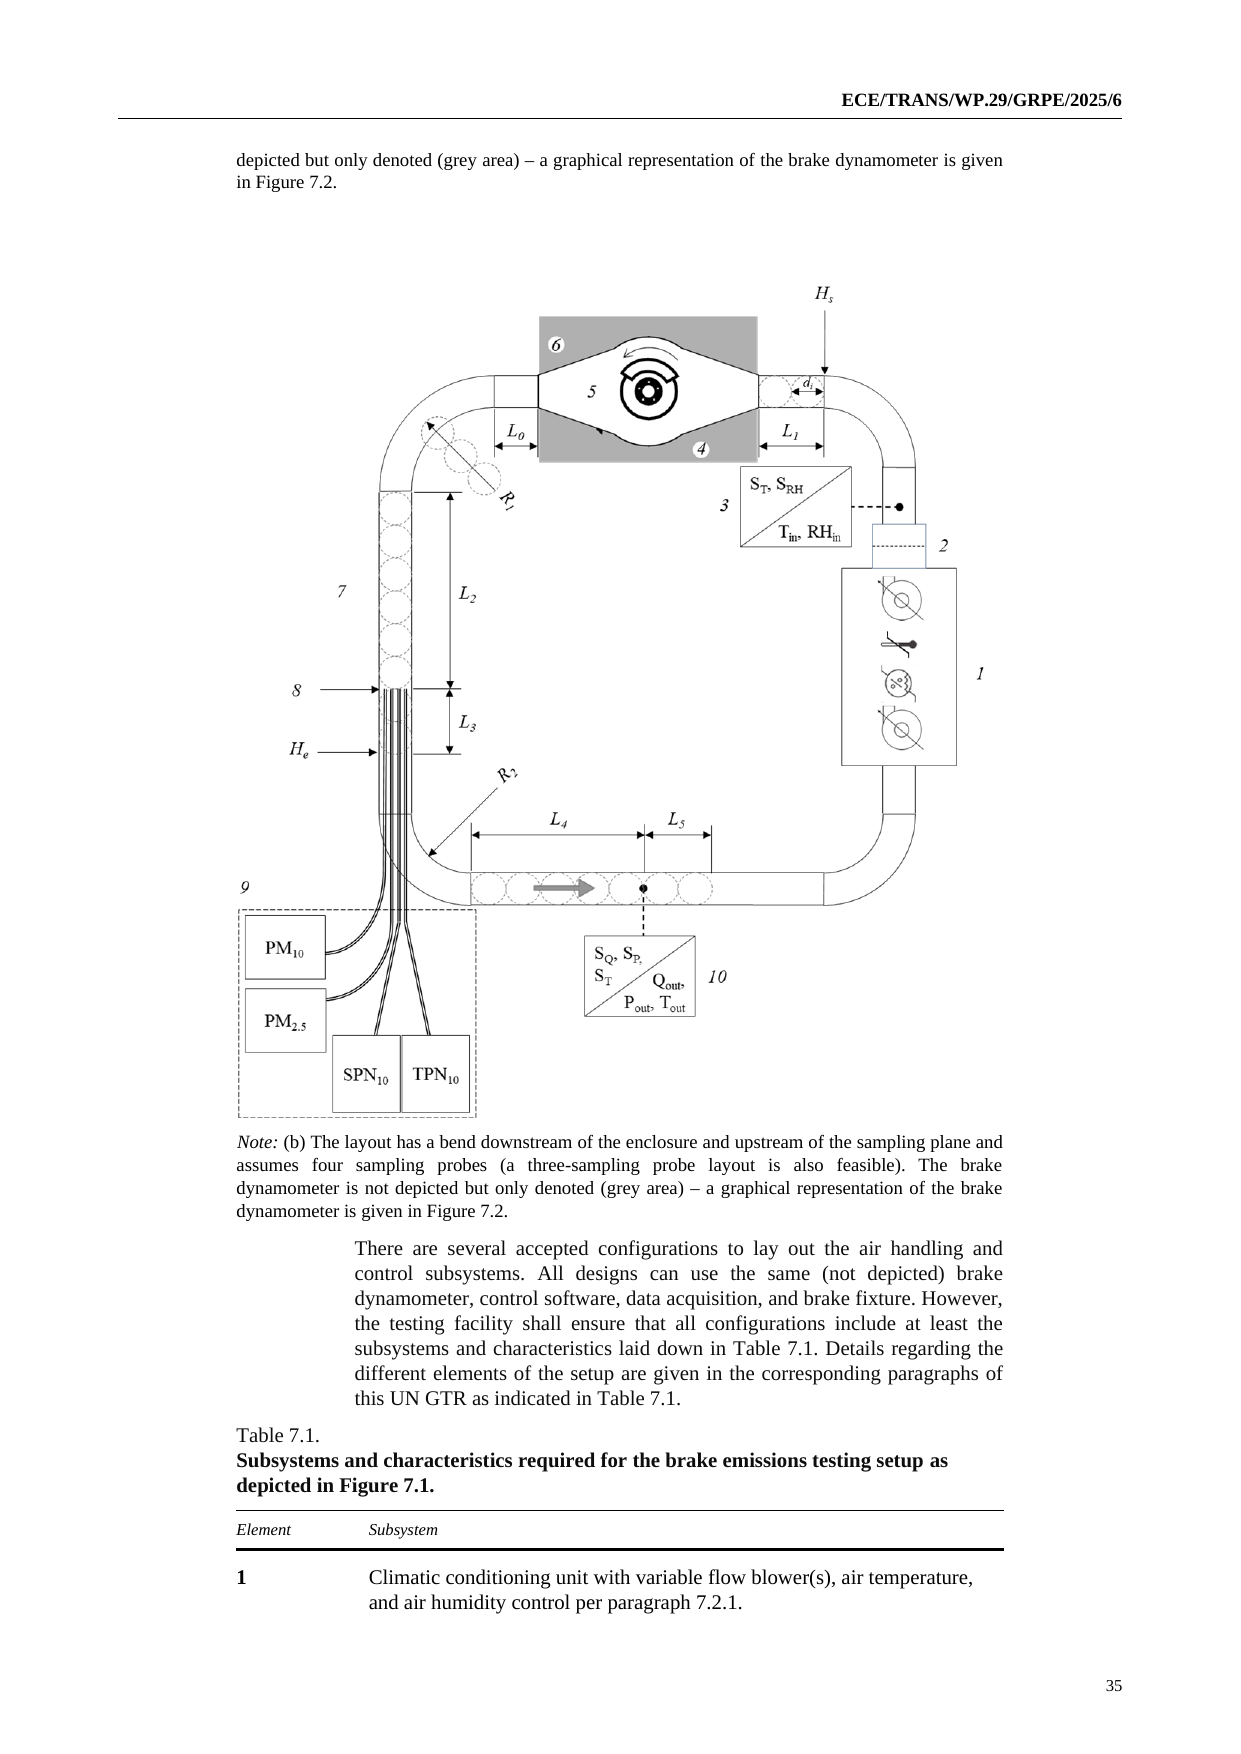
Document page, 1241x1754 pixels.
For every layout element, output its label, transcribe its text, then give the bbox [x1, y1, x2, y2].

text There are several accepted configurations to lay out the air handling and control subsystems. All designs can use the same (not depicted) brake dynamometer, control software, data acquisition, and brake fixture. However, the testing facility shall ensure that all configurations include at least the subsystems and characteristics laid down in Table 7.1. Details regarding the different elements of the setup are given in the corresponding paragraphs of this UN GTR as indicated in Table 7.1. [354, 1235, 1004, 1410]
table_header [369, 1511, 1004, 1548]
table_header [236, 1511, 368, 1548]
text Table 7.1. Subsystems and characteristics required for the brake emissions testing setup as depicted in Figure 7.1. [236, 1422, 1004, 1497]
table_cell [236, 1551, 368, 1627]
picture [227, 275, 1002, 1118]
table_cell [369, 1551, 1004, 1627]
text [118, 148, 1004, 193]
